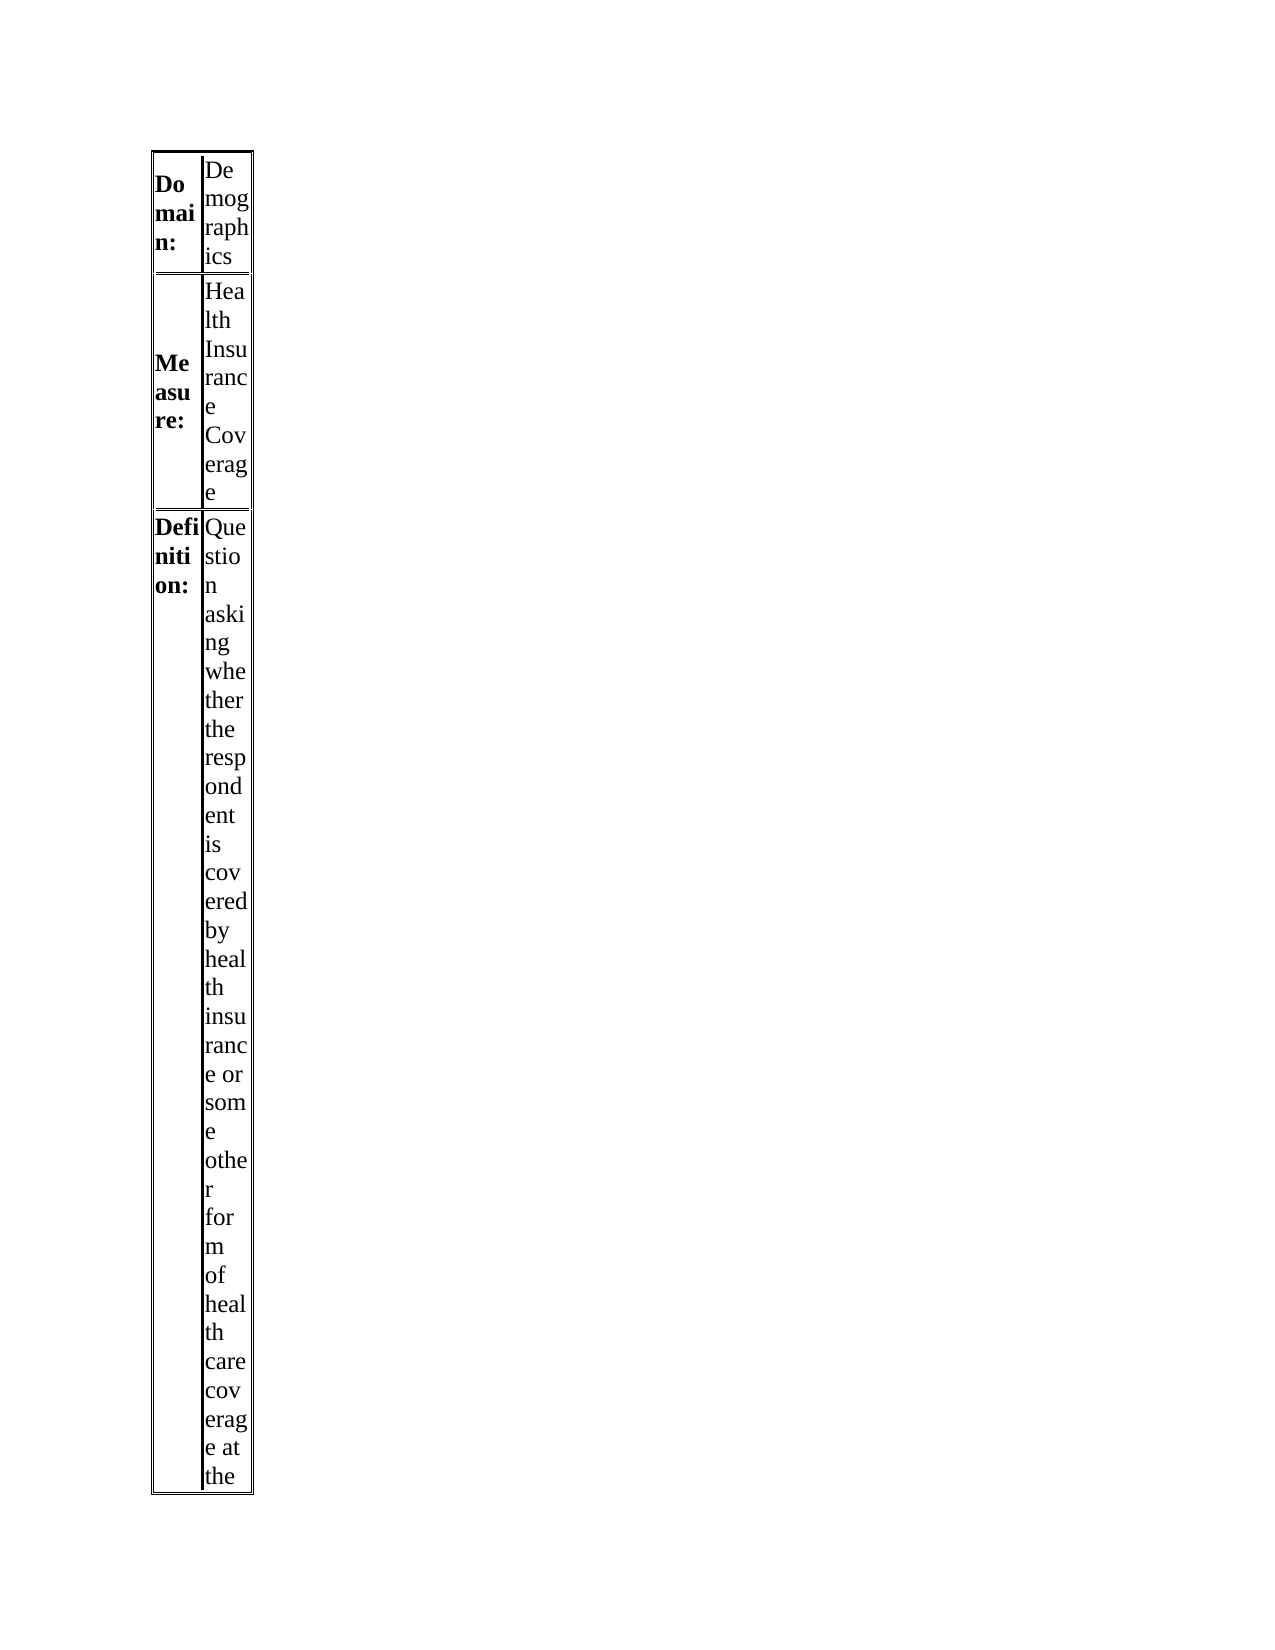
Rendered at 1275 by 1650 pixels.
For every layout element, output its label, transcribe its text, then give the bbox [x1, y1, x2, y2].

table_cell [202, 508, 252, 1492]
table_cell Definition: [152, 508, 202, 1492]
table_cell Measure: [154, 271, 201, 508]
table_header Demographics [202, 153, 251, 271]
table_cell Health Insurance Coverage [204, 271, 251, 508]
table_header Domain: [154, 153, 202, 271]
